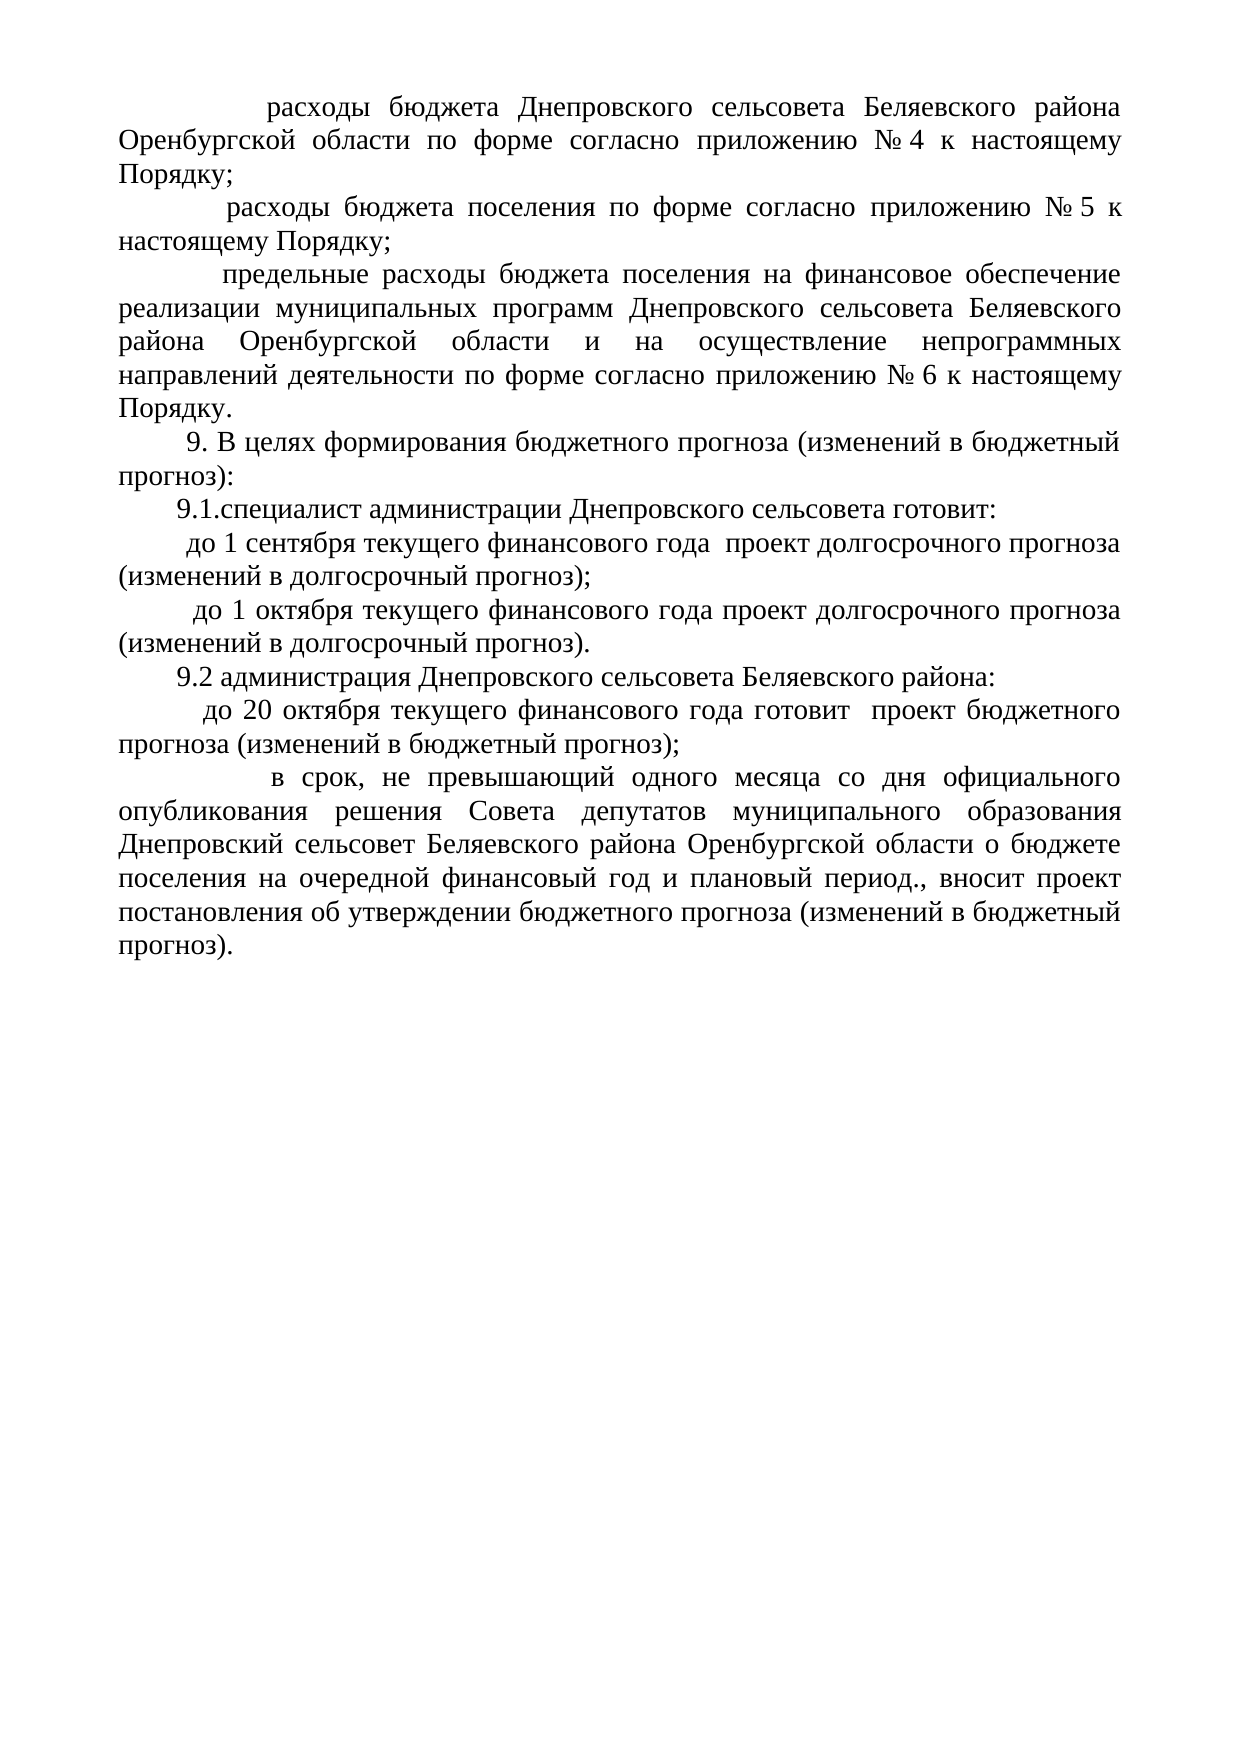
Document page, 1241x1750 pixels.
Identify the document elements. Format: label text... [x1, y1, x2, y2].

text расходы бюджета Днепровского сельсовета Беляевского района Оренбургской области по форме согласно приложению № 4 к настоящему Порядку; [118, 89, 1122, 189]
text до 1 сентября текущего финансового года проект долгосрочного прогноза (изменений в долгосрочный прогноз); [118, 525, 1122, 592]
text 9. В целях формирования бюджетного прогноза (изменений в бюджетный прогноз): [118, 424, 1122, 491]
text 9.2 администрация Днепровского сельсовета Беляевского района: [118, 659, 1122, 692]
text расходы бюджета поселения по форме согласно приложению № 5 к настоящему Порядку; [118, 189, 1122, 256]
text предельные расходы бюджета поселения на финансовое обеспечение реализации муниципальных программ Днепровского сельсовета Беляевского района Оренбургской области и на осуществление непрограммных направлений деятельности по форме согласно приложению № 6 к настоящему Порядку. [118, 256, 1122, 424]
text до 20 октября текущего финансового года готовит проект бюджетного прогноза (изменений в бюджетный прогноз); [118, 692, 1122, 759]
text 9.1.специалист администрации Днепровского сельсовета готовит: [118, 491, 1122, 525]
text в срок, не превышающий одного месяца со дня официального опубликования решения Совета депутатов муниципального образования Днепровский сельсовет Беляевского района Оренбургской области о бюджете поселения на очередной финансовый год и плановый период., вносит проект постановления об утверждении бюджетного прогноза (изменений в бюджетный прогноз). [118, 759, 1122, 961]
text до 1 октября текущего финансового года проект долгосрочного прогноза (изменений в долгосрочный прогноз). [118, 592, 1122, 659]
